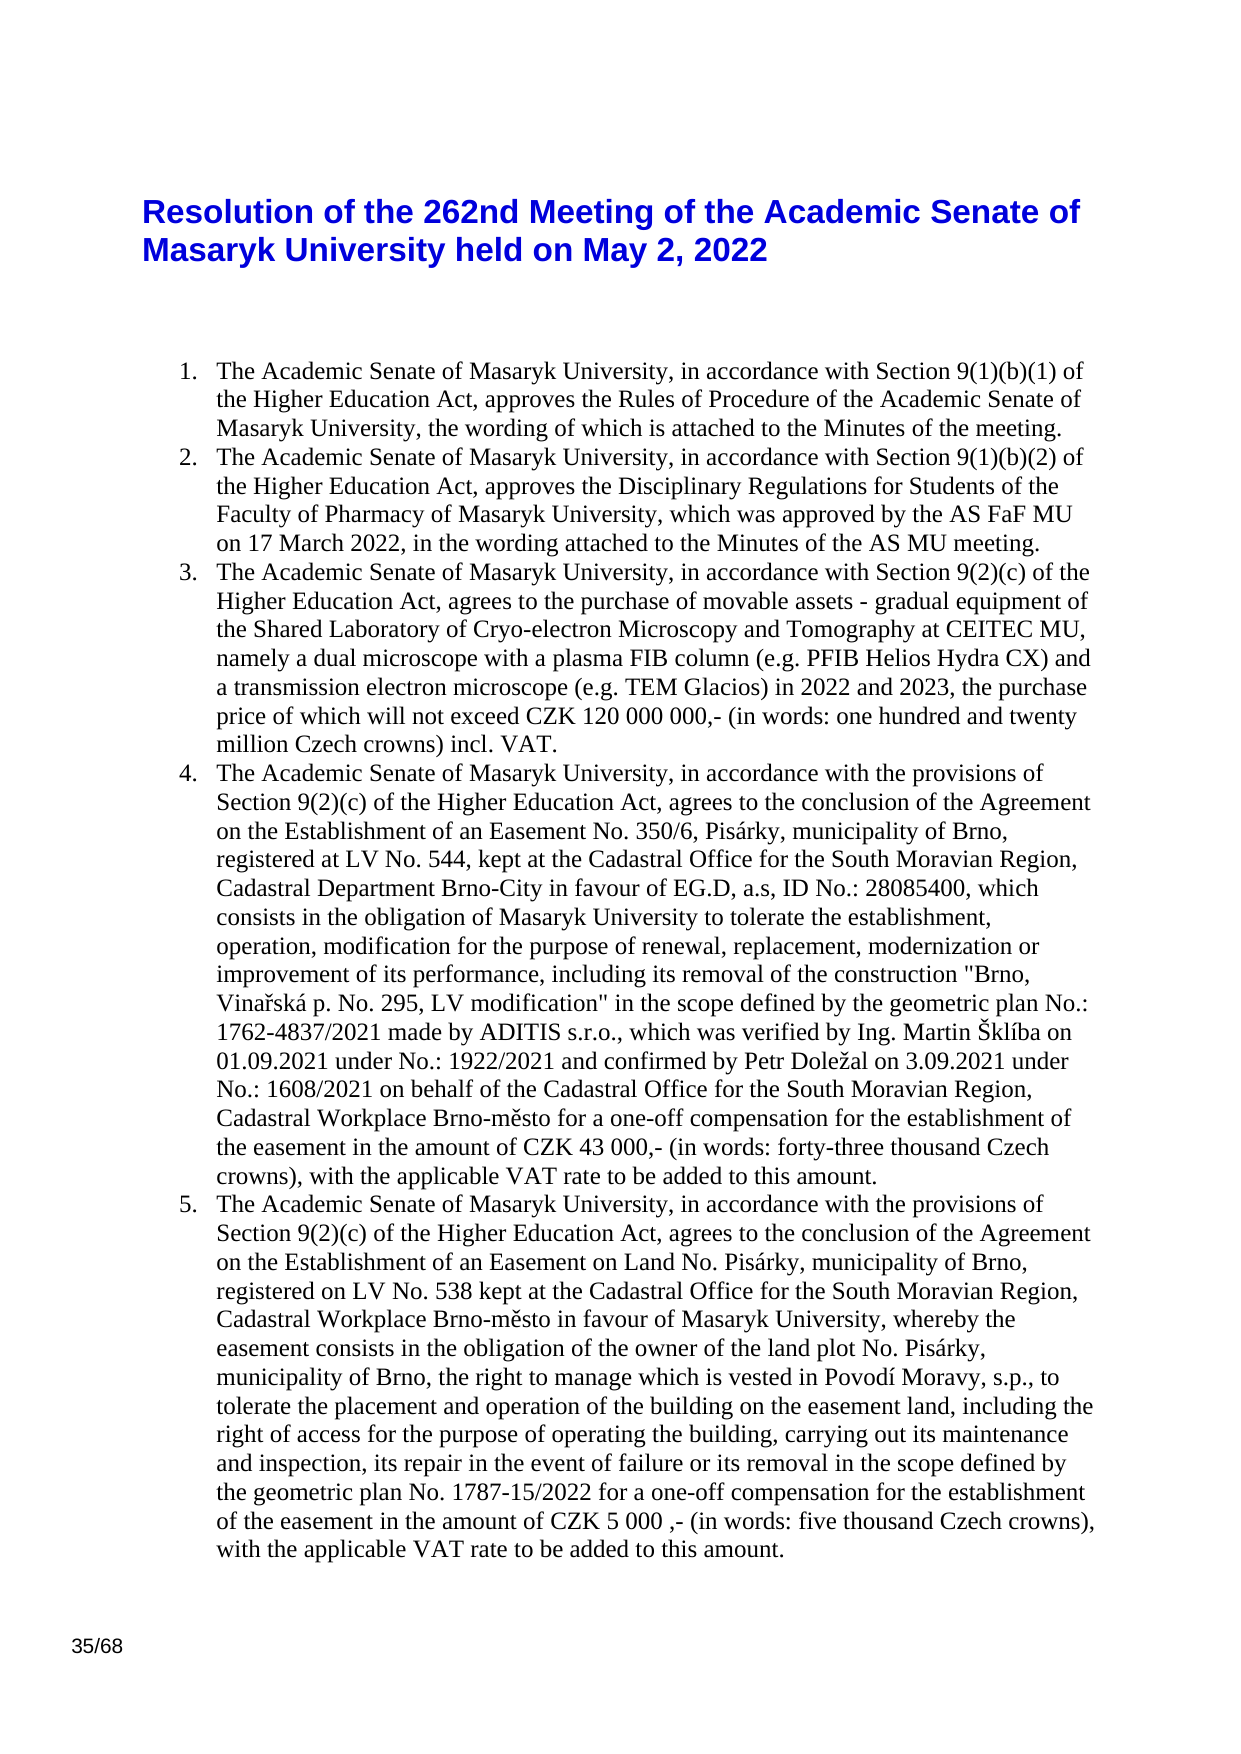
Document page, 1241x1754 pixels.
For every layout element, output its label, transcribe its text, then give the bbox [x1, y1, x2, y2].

subtitle Resolution of the 262nd Meeting of the Academic Senate of Masaryk University held on May 2, 2022 [142, 192, 1098, 269]
list The Academic Senate of Masaryk University, in accordance with Section 9(1)(b)(1) of the Higher Education Act, approves the Rules of Procedure of the Academic Senate of Masaryk University, the wording of which is attached to the Minutes of the meeting. [179, 356, 1098, 442]
list The Academic Senate of Masaryk University, in accordance with the provisions of Section 9(2)(c) of the Higher Education Act, agrees to the conclusion of the Agreement on the Establishment of an Easement on Land No. Pisárky, municipality of Brno, registered on LV No. 538 kept at the Cadastral Office for the South Moravian Region, Cadastral Workplace Brno-město in favour of Masaryk University, whereby the easement consists in the obligation of the owner of the land plot No. Pisárky, municipality of Brno, the right to manage which is vested in Povodí Moravy, s.p., to tolerate the placement and operation of the building on the easement land, including the right of access for the purpose of operating the building, carrying out its maintenance and inspection, its repair in the event of failure or its removal in the scope defined by the geometric plan No. 1787-15/2022 for a one-off compensation for the establishment of the easement in the amount of CZK 5 000 ,- (in words: five thousand Czech crowns), with the applicable VAT rate to be added to this amount. [179, 1189, 1098, 1563]
list The Academic Senate of Masaryk University, in accordance with the provisions of Section 9(2)(c) of the Higher Education Act, agrees to the conclusion of the Agreement on the Establishment of an Easement No. 350/6, Pisárky, municipality of Brno, registered at LV No. 544, kept at the Cadastral Office for the South Moravian Region, Cadastral Department Brno-City in favour of EG.D, a.s, ID No.: 28085400, which consists in the obligation of Masaryk University to tolerate the establishment, operation, modification for the purpose of renewal, replacement, modernization or improvement of its performance, including its removal of the construction "Brno, Vinařská p. No. 295, LV modification" in the scope defined by the geometric plan No.: 1762-4837/2021 made by ADITIS s.r.o., which was verified by Ing. Martin Šklíba on 01.09.2021 under No.: 1922/2021 and confirmed by Petr Doležal on 3.09.2021 under No.: 1608/2021 on behalf of the Cadastral Office for the South Moravian Region, Cadastral Workplace Brno-město for a one-off compensation for the establishment of the easement in the amount of CZK 43 000,- (in words: forty-three thousand Czech crowns), with the applicable VAT rate to be added to this amount. [179, 758, 1098, 1189]
list The Academic Senate of Masaryk University, in accordance with Section 9(2)(c) of the Higher Education Act, agrees to the purchase of movable assets - gradual equipment of the Shared Laboratory of Cryo-electron Microscopy and Tomography at CEITEC MU, namely a dual microscope with a plasma FIB column (e.g. PFIB Helios Hydra CX) and a transmission electron microscope (e.g. TEM Glacios) in 2022 and 2023, the purchase price of which will not exceed CZK 120 000 000,- (in words: one hundred and twenty million Czech crowns) incl. VAT. [179, 557, 1098, 758]
list The Academic Senate of Masaryk University, in accordance with Section 9(1)(b)(2) of the Higher Education Act, approves the Disciplinary Regulations for Students of the Faculty of Pharmacy of Masaryk University, which was approved by the AS FaF MU on 17 March 2022, in the wording attached to the Minutes of the AS MU meeting. [179, 442, 1098, 557]
